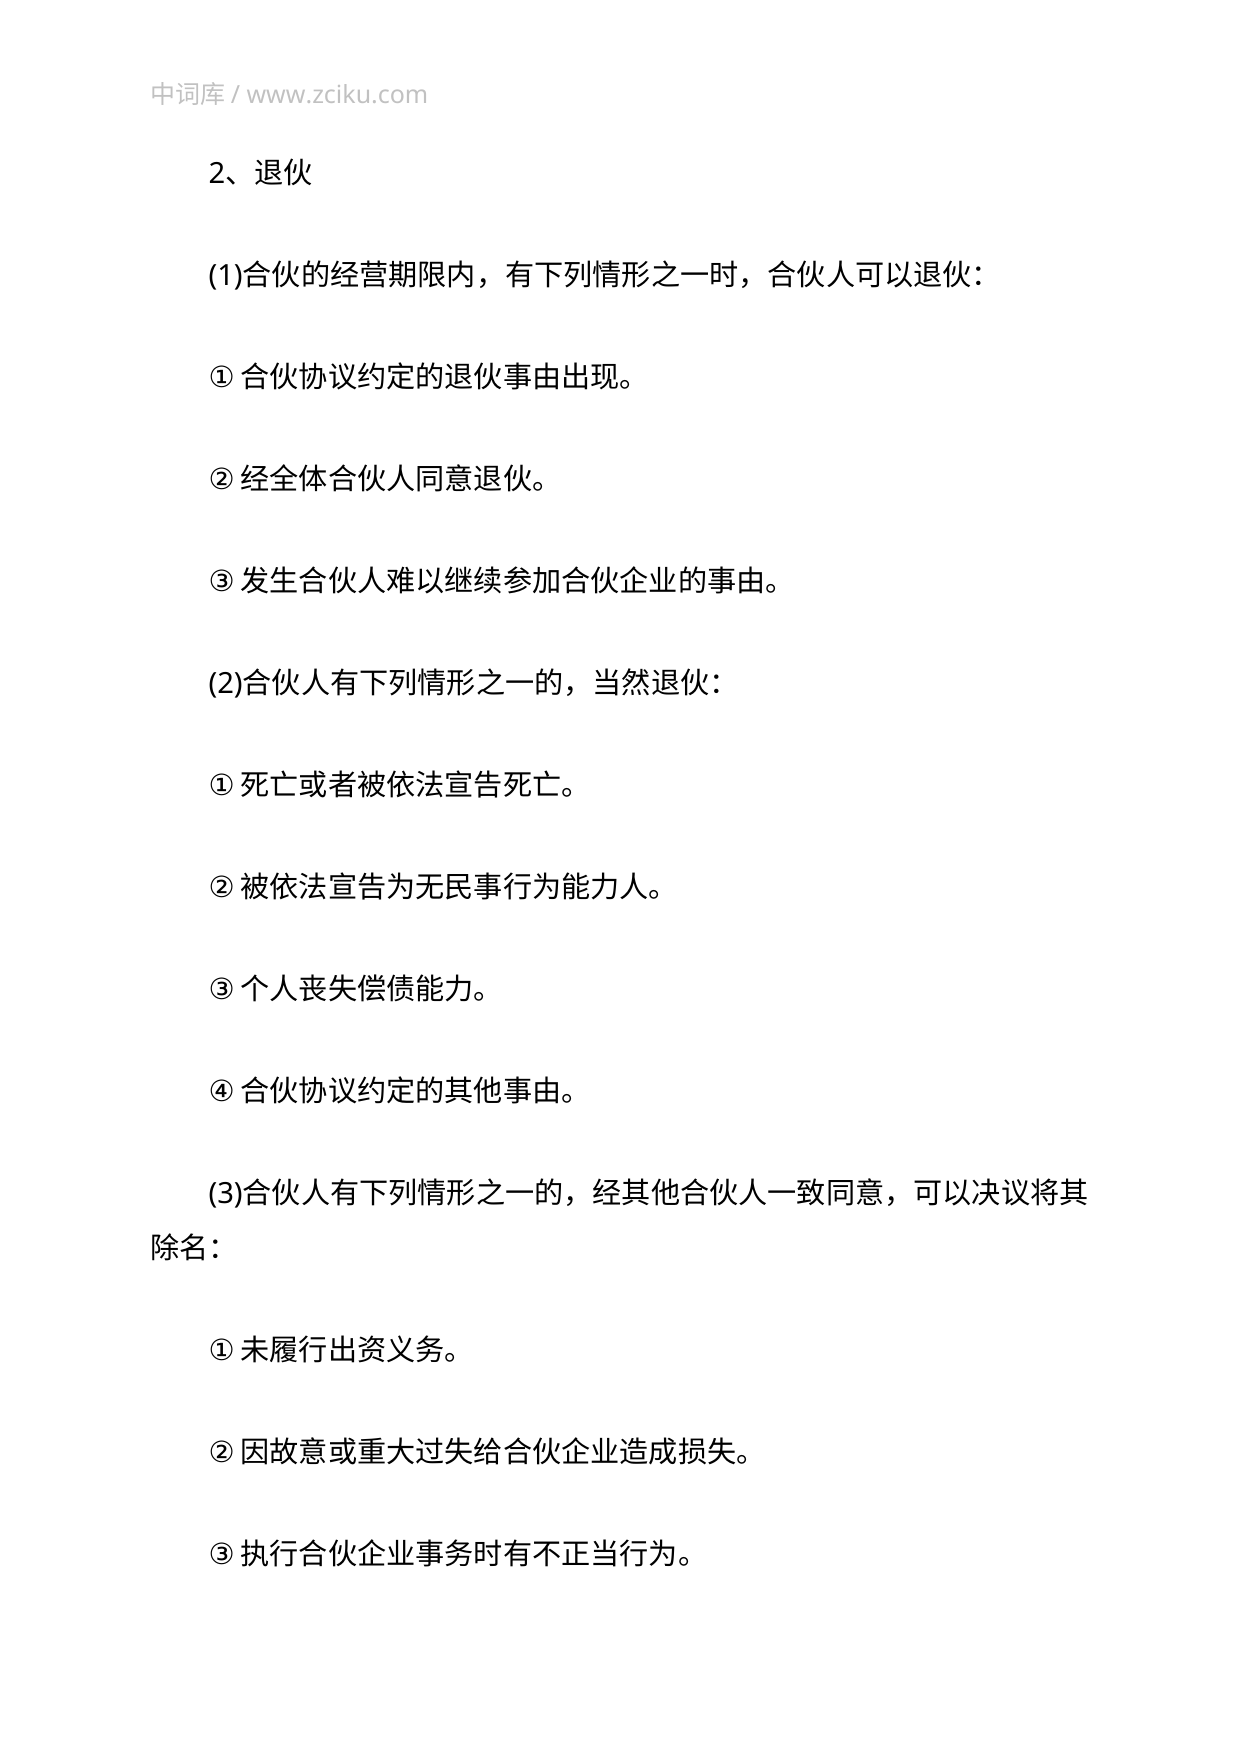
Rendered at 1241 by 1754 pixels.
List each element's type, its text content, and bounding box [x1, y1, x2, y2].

text (3)合伙人有下列情形之一的，经其他合伙人一致同意，可以决议将其除名： [150, 1170, 1090, 1267]
text ③个人丧失偿债能力。 [150, 966, 1090, 1008]
text ③执行合伙企业事务时有不正当行为。 [150, 1531, 1090, 1573]
text ②因故意或重大过失给合伙企业造成损失。 [150, 1428, 1090, 1471]
text ④合伙协议约定的其他事由。 [150, 1068, 1090, 1110]
text ①未履行出资义务。 [150, 1327, 1090, 1369]
text (2)合伙人有下列情形之一的，当然退伙： [150, 660, 1090, 702]
text (1)合伙的经营期限内，有下列情形之一时，合伙人可以退伙： [150, 252, 1090, 294]
text ②经全体合伙人同意退伙。 [150, 456, 1090, 498]
text ①合伙协议约定的退伙事由出现。 [150, 354, 1090, 396]
text ①死亡或者被依法宣告死亡。 [150, 762, 1090, 804]
text ②被依法宣告为无民事行为能力人。 [150, 864, 1090, 906]
text 2、退伙 [150, 150, 1090, 192]
text ③发生合伙人难以继续参加合伙企业的事由。 [150, 558, 1090, 600]
